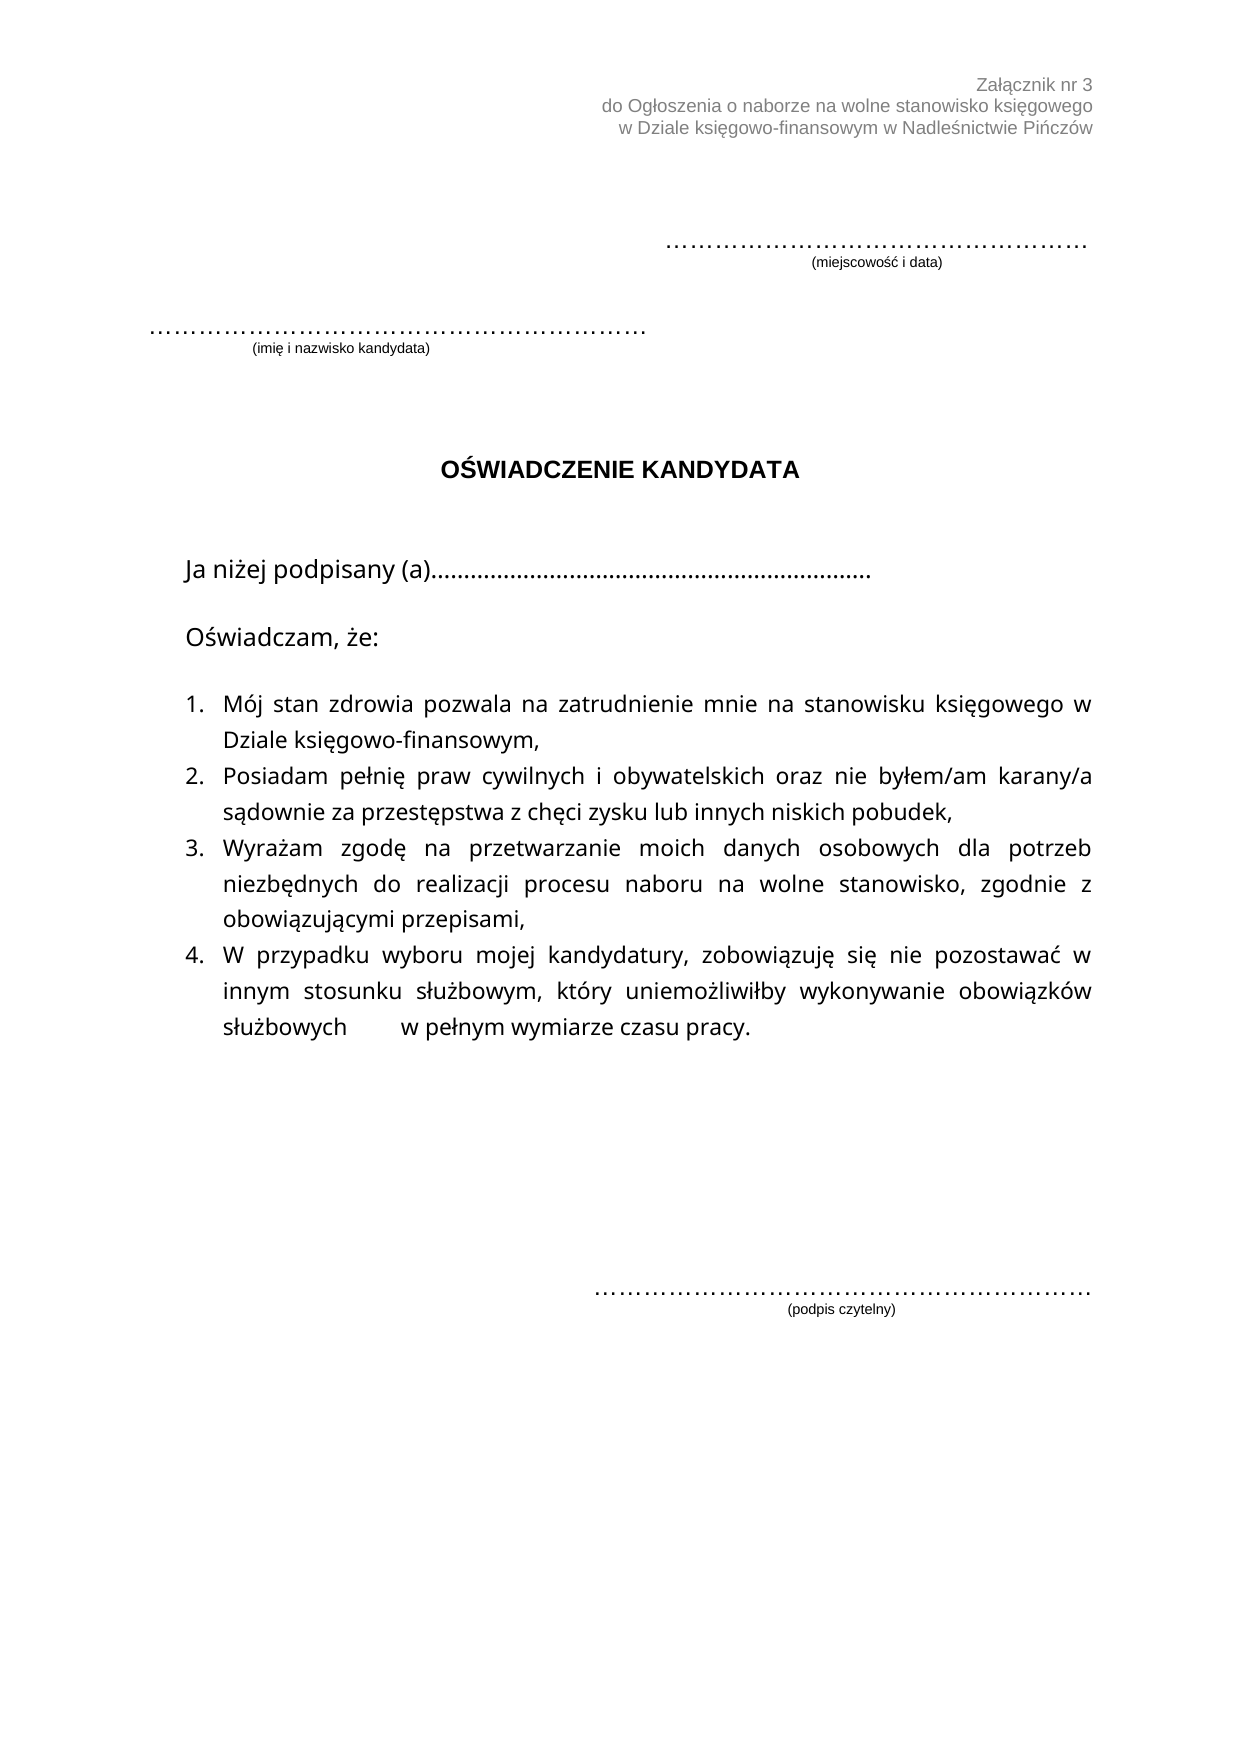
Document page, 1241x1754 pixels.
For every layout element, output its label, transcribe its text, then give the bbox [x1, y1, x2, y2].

text …………………………………………………… [148, 1272, 1093, 1301]
text Oświadczam, że: [185, 620, 1093, 654]
text …………………………………………………… [148, 311, 1093, 340]
text …………………………………………… (miejscowość i data) [590, 225, 1093, 282]
text Ja niżej podpisany (a)…………………………………………………………. [185, 552, 1093, 586]
text (imię i nazwisko kandydata) [148, 340, 1093, 368]
list Posiadam pełnię praw cywilnych i obywatelskich oraz nie byłem/am karany/a sądownie za przestępstwa z chęci zysku lub innych niskich pobudek, [185, 760, 1093, 827]
list Wyrażam zgodę na przetwarzanie moich danych osobowych dla potrzeb niezbędnych do realizacji procesu naboru na wolne stanowisko, zgodnie z obowiązującymi przepisami, [185, 832, 1093, 935]
list W przypadku wyboru mojej kandydatury, zobowiązuję się nie pozostawać w innym stosunku służbowym, który uniemożliwiłby wykonywanie obowiązków służbowych w pełnym wymiarze czasu pracy. [185, 939, 1093, 1042]
text (podpis czytelny) [517, 1301, 1093, 1330]
text OŚWIADCZENIE KANDYDATA [148, 455, 1093, 483]
list Mój stan zdrowia pozwala na zatrudnienie mnie na stanowisku księgowego w Dziale księgowo-finansowym, [185, 688, 1093, 755]
